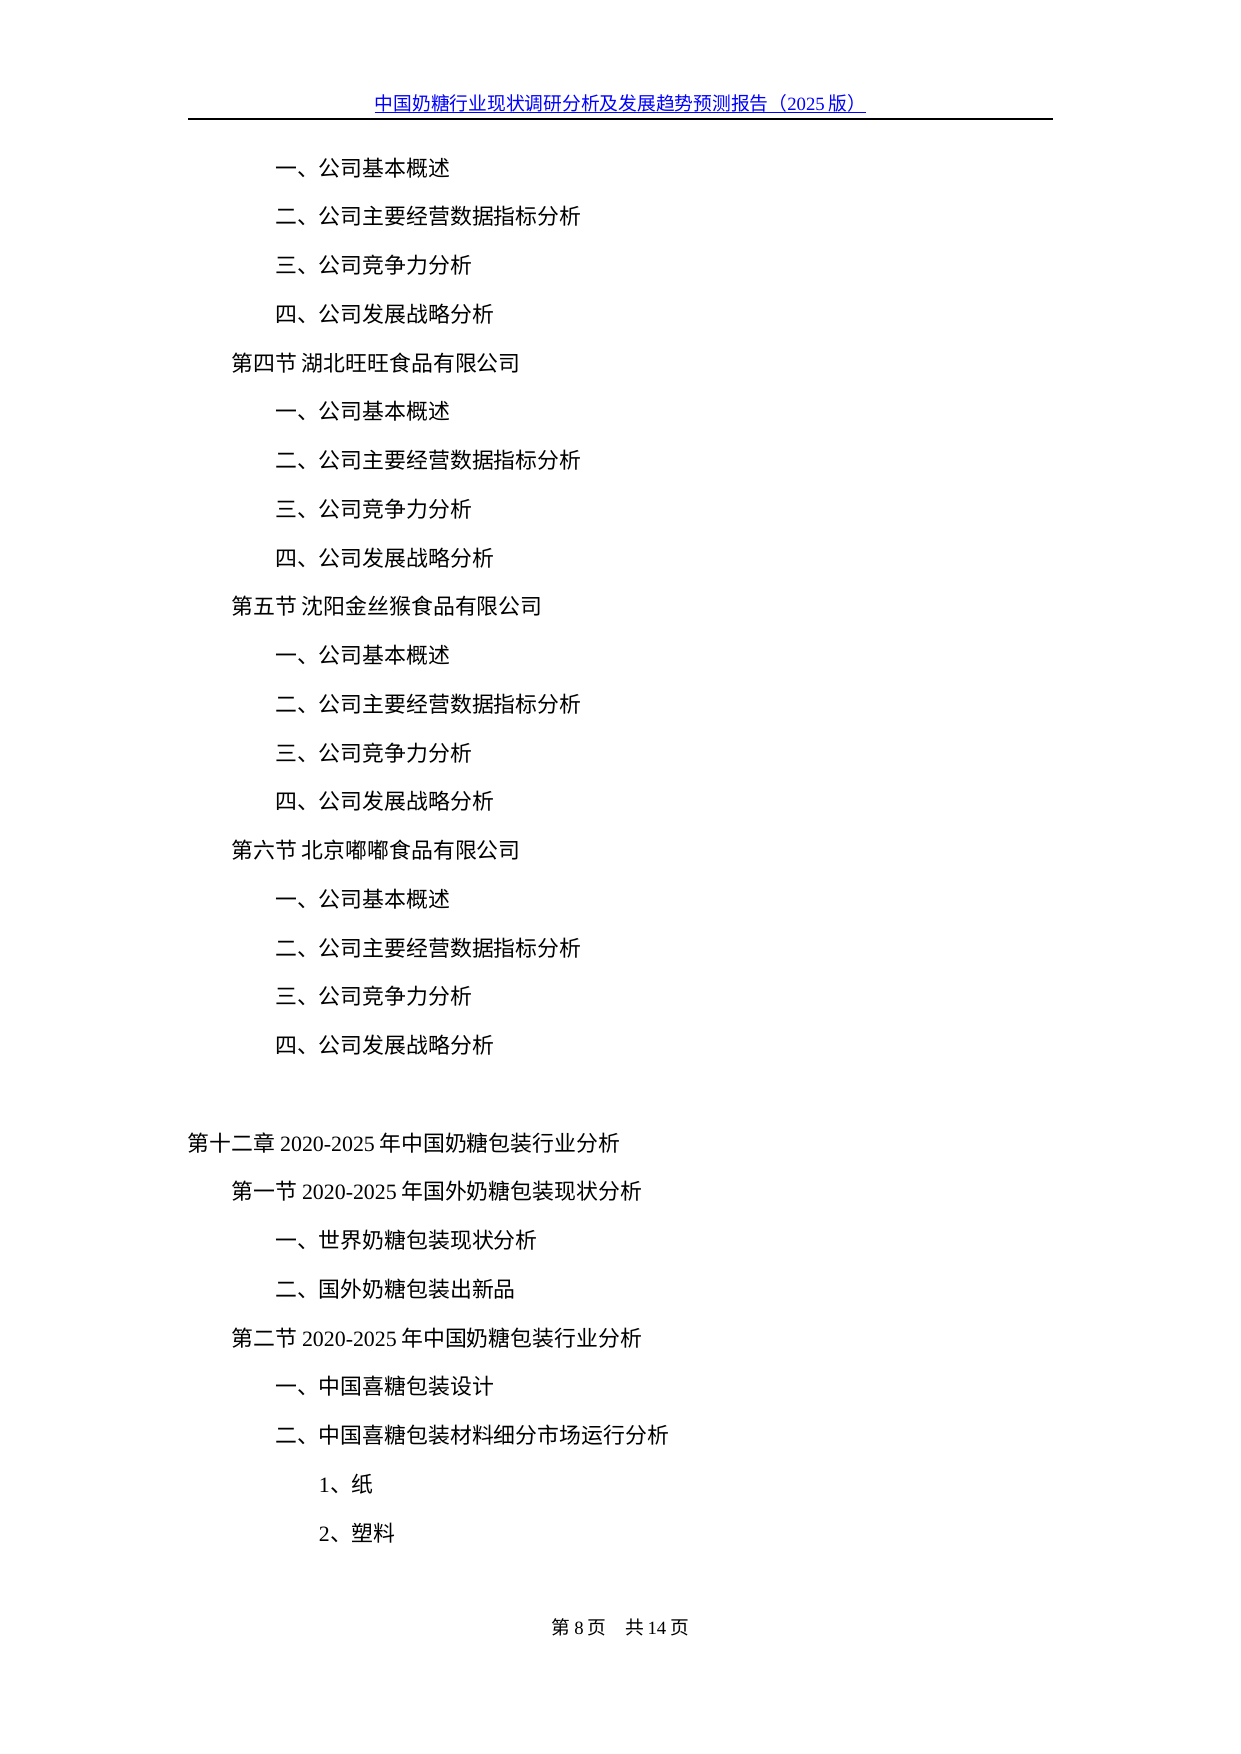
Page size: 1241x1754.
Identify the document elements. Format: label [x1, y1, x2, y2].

text [187, 150, 1053, 1548]
